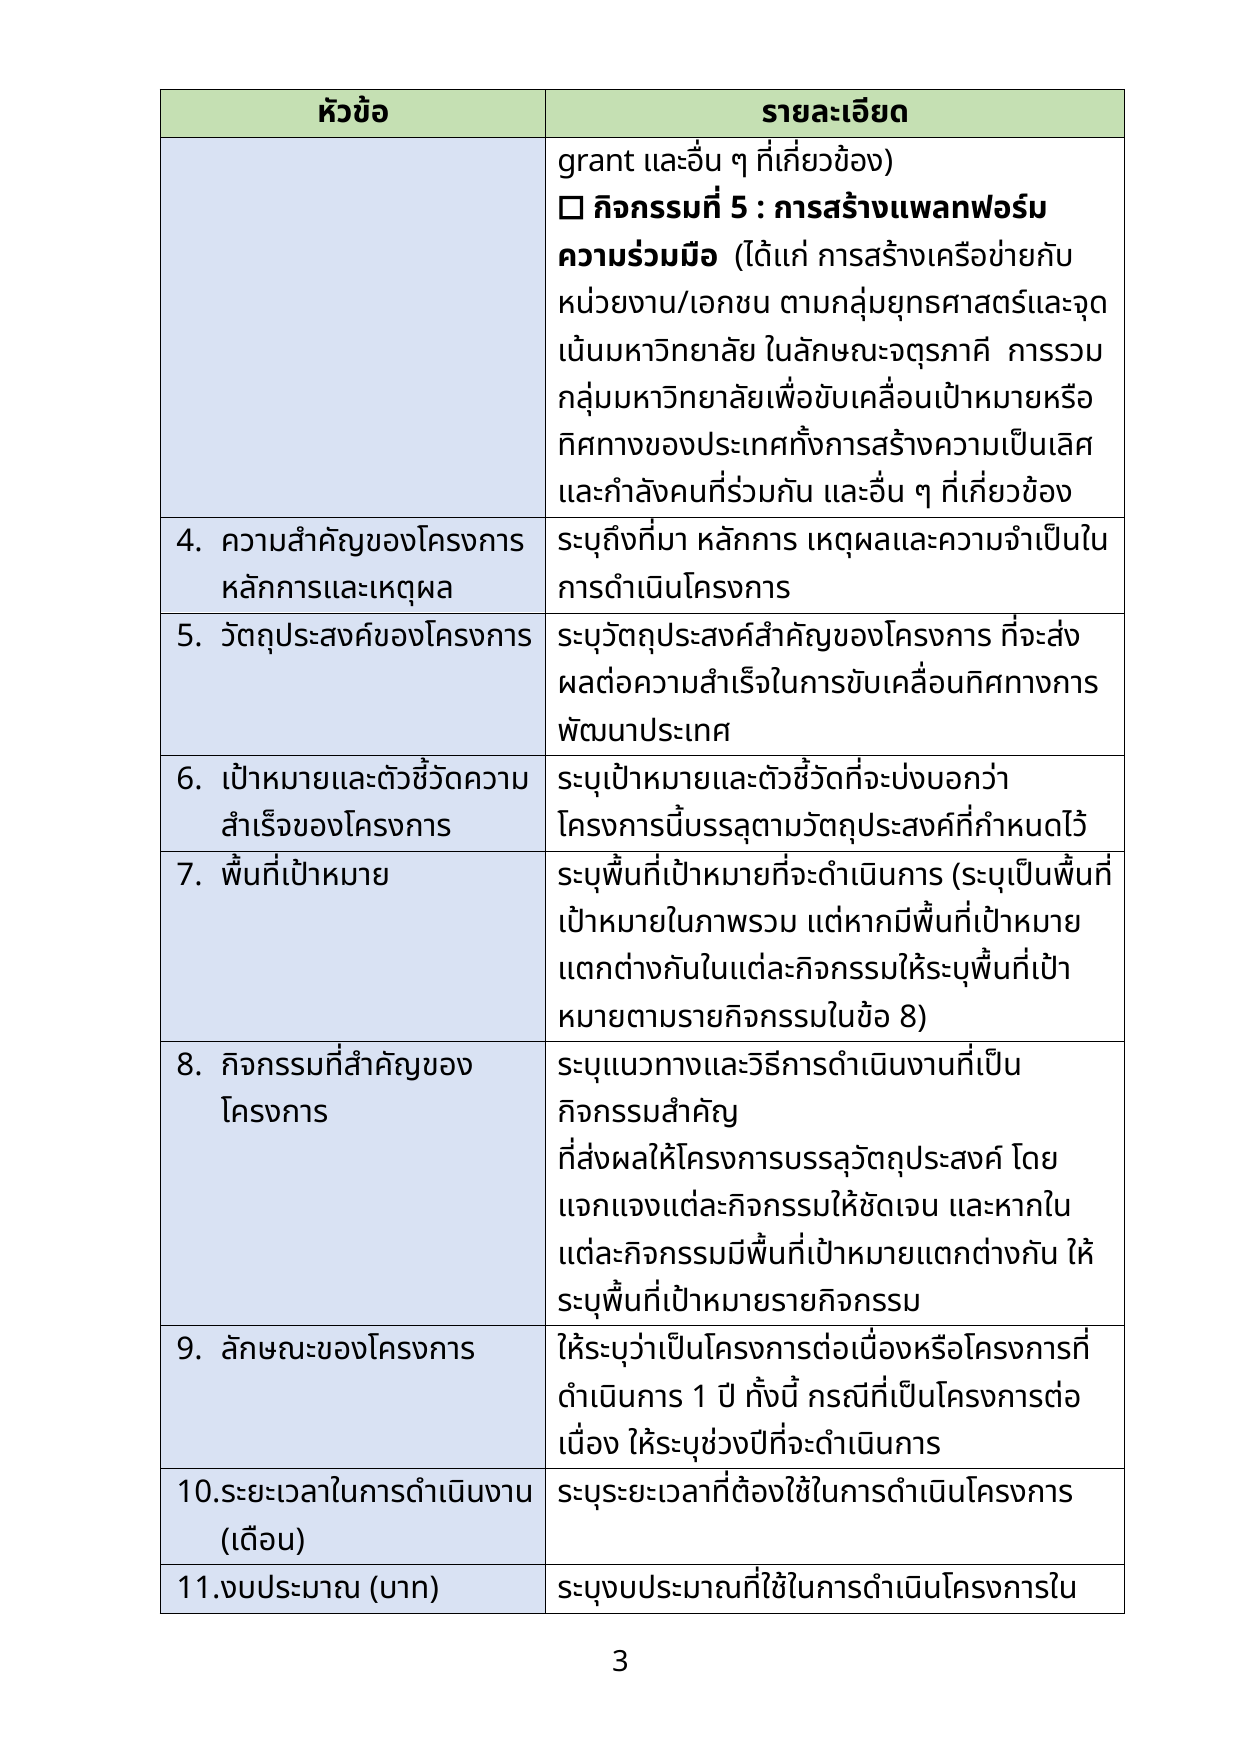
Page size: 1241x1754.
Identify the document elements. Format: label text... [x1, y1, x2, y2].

table_cell ระบุพื้นที่เป้าหมายที่จะดำเนินการ (ระบุเป็นพื้นที่เป้าหมายในภาพรวม แต่หากมีพื้นที่เป้าหมายแตกต่างกันในแต่ละกิจกรรมให้ระบุพื้นที่เป้าหมายตามรายกิจกรรมในข้อ 8) [546, 852, 1124, 1041]
table_cell กิจกรรมที่สำคัญของโครงการ [161, 1042, 545, 1325]
table_cell ระบุวัตถุประสงค์สำคัญของโครงการ ที่จะส่งผลต่อความสำเร็จในการขับเคลื่อนทิศทางการพัฒนาประเทศ [546, 614, 1124, 755]
table_cell ให้ระบุว่าเป็นโครงการต่อเนื่องหรือโครงการที่ดำเนินการ 1 ปี ทั้งนี้ กรณีที่เป็นโครงการต่อเนื่อง ให้ระบุช่วงปีที่จะดำเนินการ [546, 1326, 1124, 1468]
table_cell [546, 138, 1124, 517]
table_cell ระบุเป้าหมายและตัวชี้วัดที่จะบ่งบอกว่าโครงการนี้บรรลุตามวัตถุประสงค์ที่กำหนดไว้ [546, 756, 1124, 851]
table_cell งบประมาณ (บาท) [161, 1565, 545, 1613]
table_header รายละเอียด [546, 90, 1124, 137]
table_cell ระยะเวลาในการดำเนินงาน (เดือน) [161, 1469, 545, 1564]
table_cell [161, 138, 545, 517]
table_cell วัตถุประสงค์ของโครงการ [161, 614, 545, 755]
table_header หัวข้อ [161, 90, 545, 137]
table_cell ลักษณะของโครงการ [161, 1326, 545, 1468]
table_cell เป้าหมายและตัวชี้วัดความสำเร็จของโครงการ [161, 756, 545, 851]
table_cell ระบุถึงที่มา หลักการ เหตุผลและความจำเป็นในการดำเนินโครงการ [546, 518, 1124, 612]
table_cell ระบุระยะเวลาที่ต้องใช้ในการดำเนินโครงการ [546, 1469, 1124, 1564]
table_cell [546, 1565, 1124, 1613]
table_cell ระบุแนวทางและวิธีการดำเนินงานที่เป็นกิจกรรมสำคัญ ที่ส่งผลให้โครงการบรรลุวัตถุประสงค์ โดยแจกแจงแต่ละกิจกรรมให้ชัดเจน และหากในแต่ละกิจกรรมมีพื้นที่เป้าหมายแตกต่างกัน ให้ระบุพื้นที่เป้าหมายรายกิจกรรม [546, 1042, 1124, 1325]
table_cell พื้นที่เป้าหมาย [161, 852, 545, 1041]
table_cell ความสำคัญของโครงการ หลักการและเหตุผล [161, 518, 545, 612]
